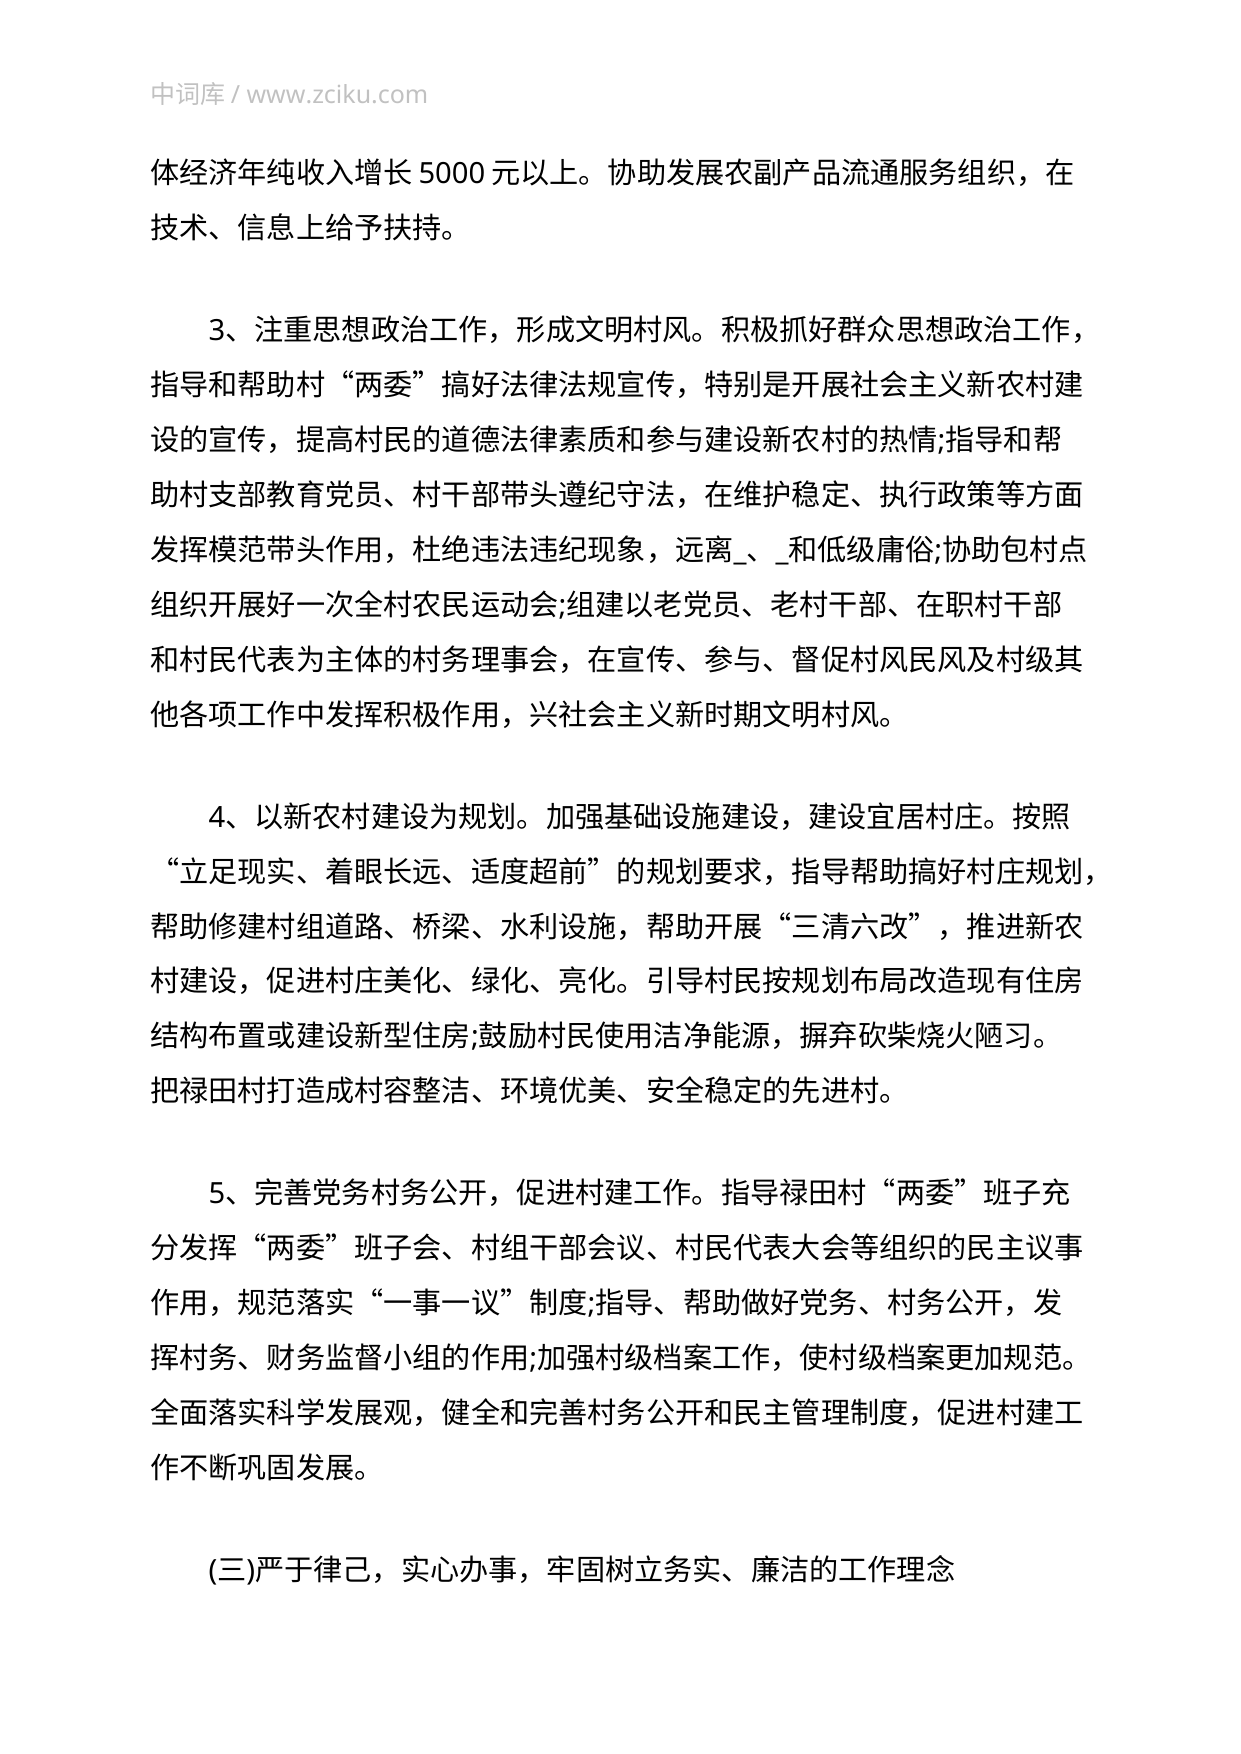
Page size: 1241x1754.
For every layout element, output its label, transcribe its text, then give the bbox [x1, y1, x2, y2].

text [150, 150, 1090, 247]
text 5、完善党务村务公开，促进村建工作。指导禄田村“两委”班子充分发挥“两委”班子会、村组干部会议、村民代表大会等组织的民主议事作用，规范落实“一事一议”制度;指导、帮助做好党务、村务公开，发挥村务、财务监督小组的作用;加强村级档案工作，使村级档案更加规范。全面落实科学发展观，健全和完善村务公开和民主管理制度，促进村建工作不断巩固发展。 [150, 1170, 1090, 1487]
text (三)严于律己，实心办事，牢固树立务实、廉洁的工作理念 [150, 1546, 1090, 1589]
text 3、注重思想政治工作，形成文明村风。积极抓好群众思想政治工作，指导和帮助村“两委”搞好法律法规宣传，特别是开展社会主义新农村建设的宣传，提高村民的道德法律素质和参与建设新农村的热情;指导和帮助村支部教育党员、村干部带头遵纪守法，在维护稳定、执行政策等方面发挥模范带头作用，杜绝违法违纪现象，远离_、_和低级庸俗;协助包村点组织开展好一次全村农民运动会;组建以老党员、老村干部、在职村干部和村民代表为主体的村务理事会，在宣传、参与、督促村风民风及村级其他各项工作中发挥积极作用，兴社会主义新时期文明村风。 [150, 307, 1090, 734]
text 4、以新农村建设为规划。加强基础设施建设，建设宜居村庄。按照“立足现实、着眼长远、适度超前”的规划要求，指导帮助搞好村庄规划，帮助修建村组道路、桥梁、水利设施，帮助开展“三清六改”，推进新农村建设，促进村庄美化、绿化、亮化。引导村民按规划布局改造现有住房结构布置或建设新型住房;鼓励村民使用洁净能源，摒弃砍柴烧火陋习。把禄田村打造成村容整洁、环境优美、安全稳定的先进村。 [150, 793, 1090, 1110]
